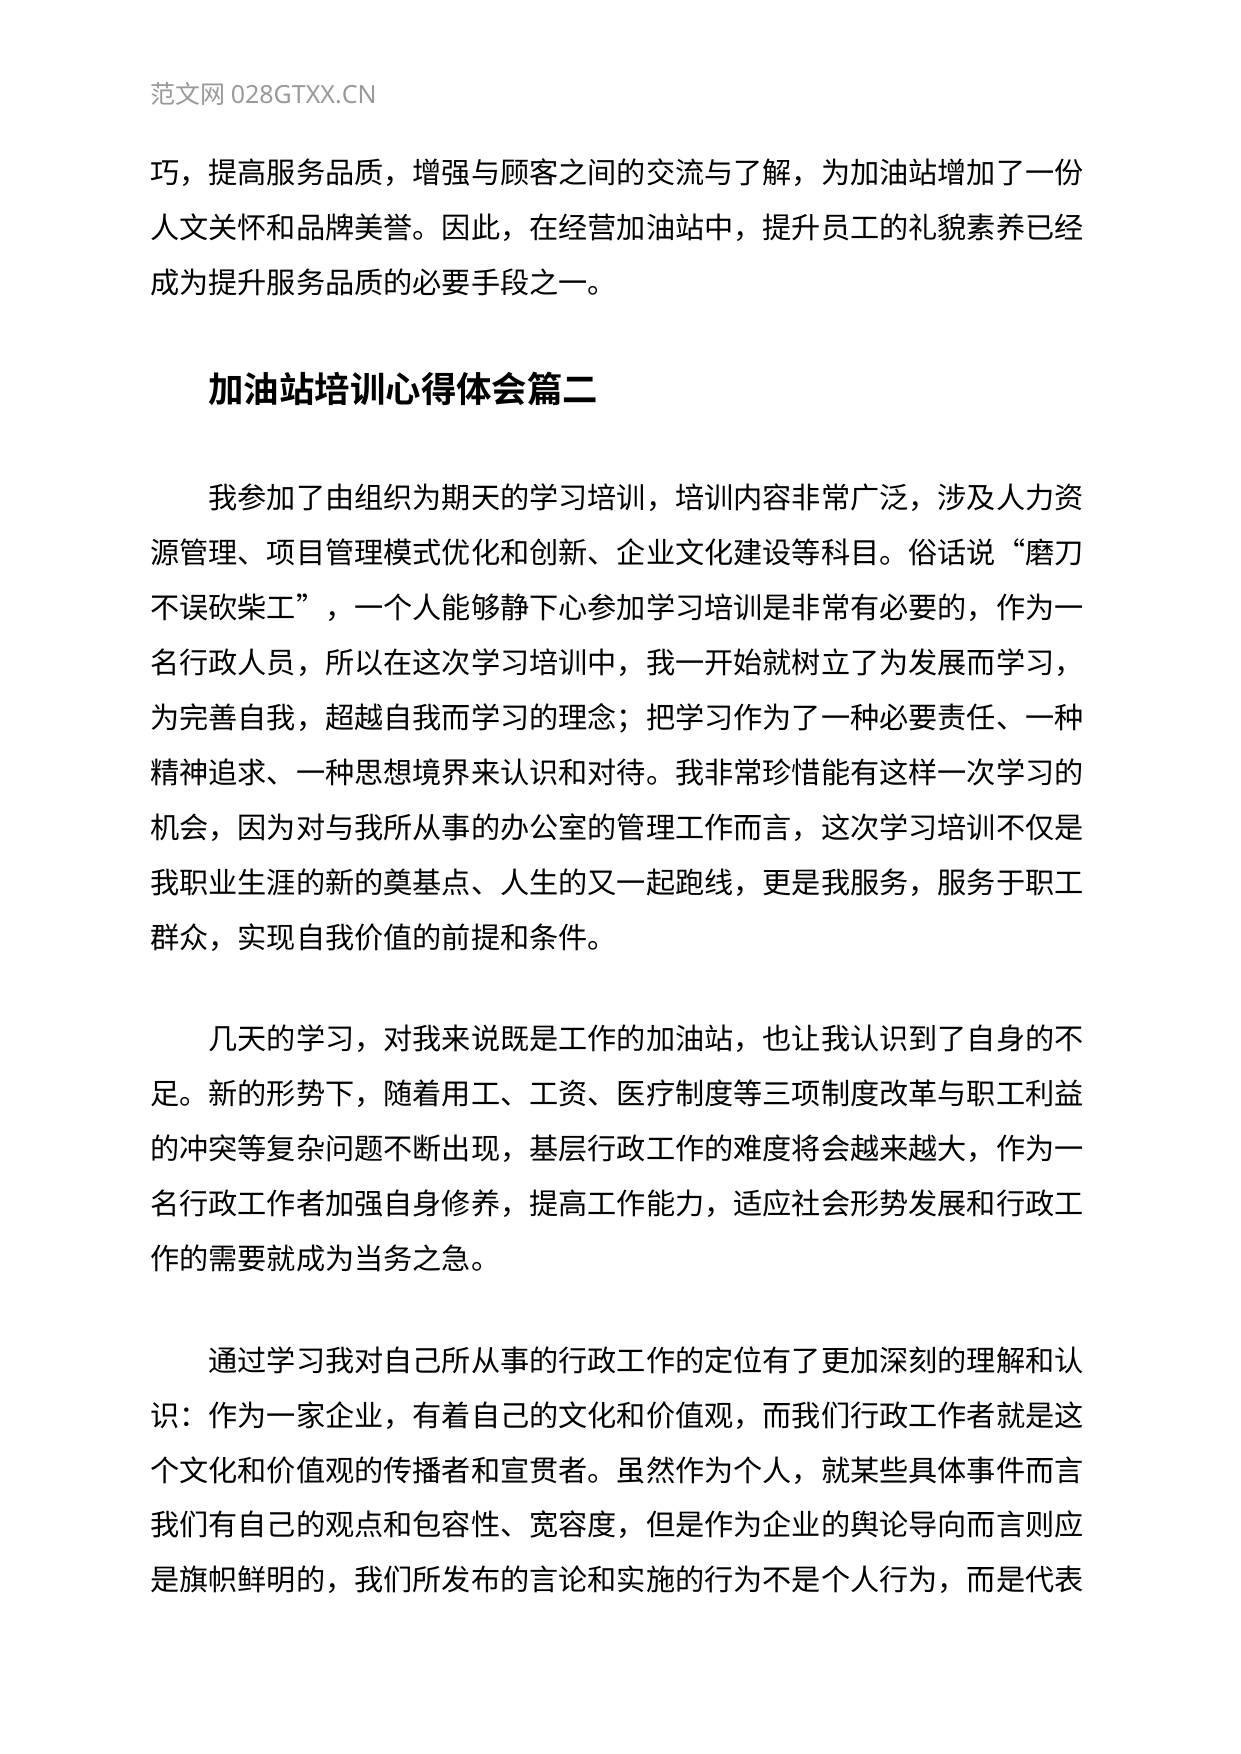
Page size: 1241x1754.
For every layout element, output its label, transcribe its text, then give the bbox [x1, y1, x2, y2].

text 加油站培训心得体会篇二 [150, 362, 1090, 413]
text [150, 150, 1090, 302]
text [150, 1337, 1090, 1599]
text 我参加了由组织为期天的学习培训，培训内容非常广泛，涉及人力资源管理、项目管理模式优化和创新、企业文化建设等科目。俗话说“磨刀不误砍柴工”，一个人能够静下心参加学习培训是非常有必要的，作为一名行政人员，所以在这次学习培训中，我一开始就树立了为发展而学习，为完善自我，超越自我而学习的理念；把学习作为了一种必要责任、一种精神追求、一种思想境界来认识和对待。我非常珍惜能有这样一次学习的机会，因为对与我所从事的办公室的管理工作而言，这次学习培训不仅是我职业生涯的新的奠基点、人生的又一起跑线，更是我服务，服务于职工群众，实现自我价值的前提和条件。 [150, 475, 1090, 956]
text 几天的学习，对我来说既是工作的加油站，也让我认识到了自身的不足。新的形势下，随着用工、工资、医疗制度等三项制度改革与职工利益的冲突等复杂问题不断出现，基层行政工作的难度将会越来越大，作为一名行政工作者加强自身修养，提高工作能力，适应社会形势发展和行政工作的需要就成为当务之急。 [150, 1016, 1090, 1278]
